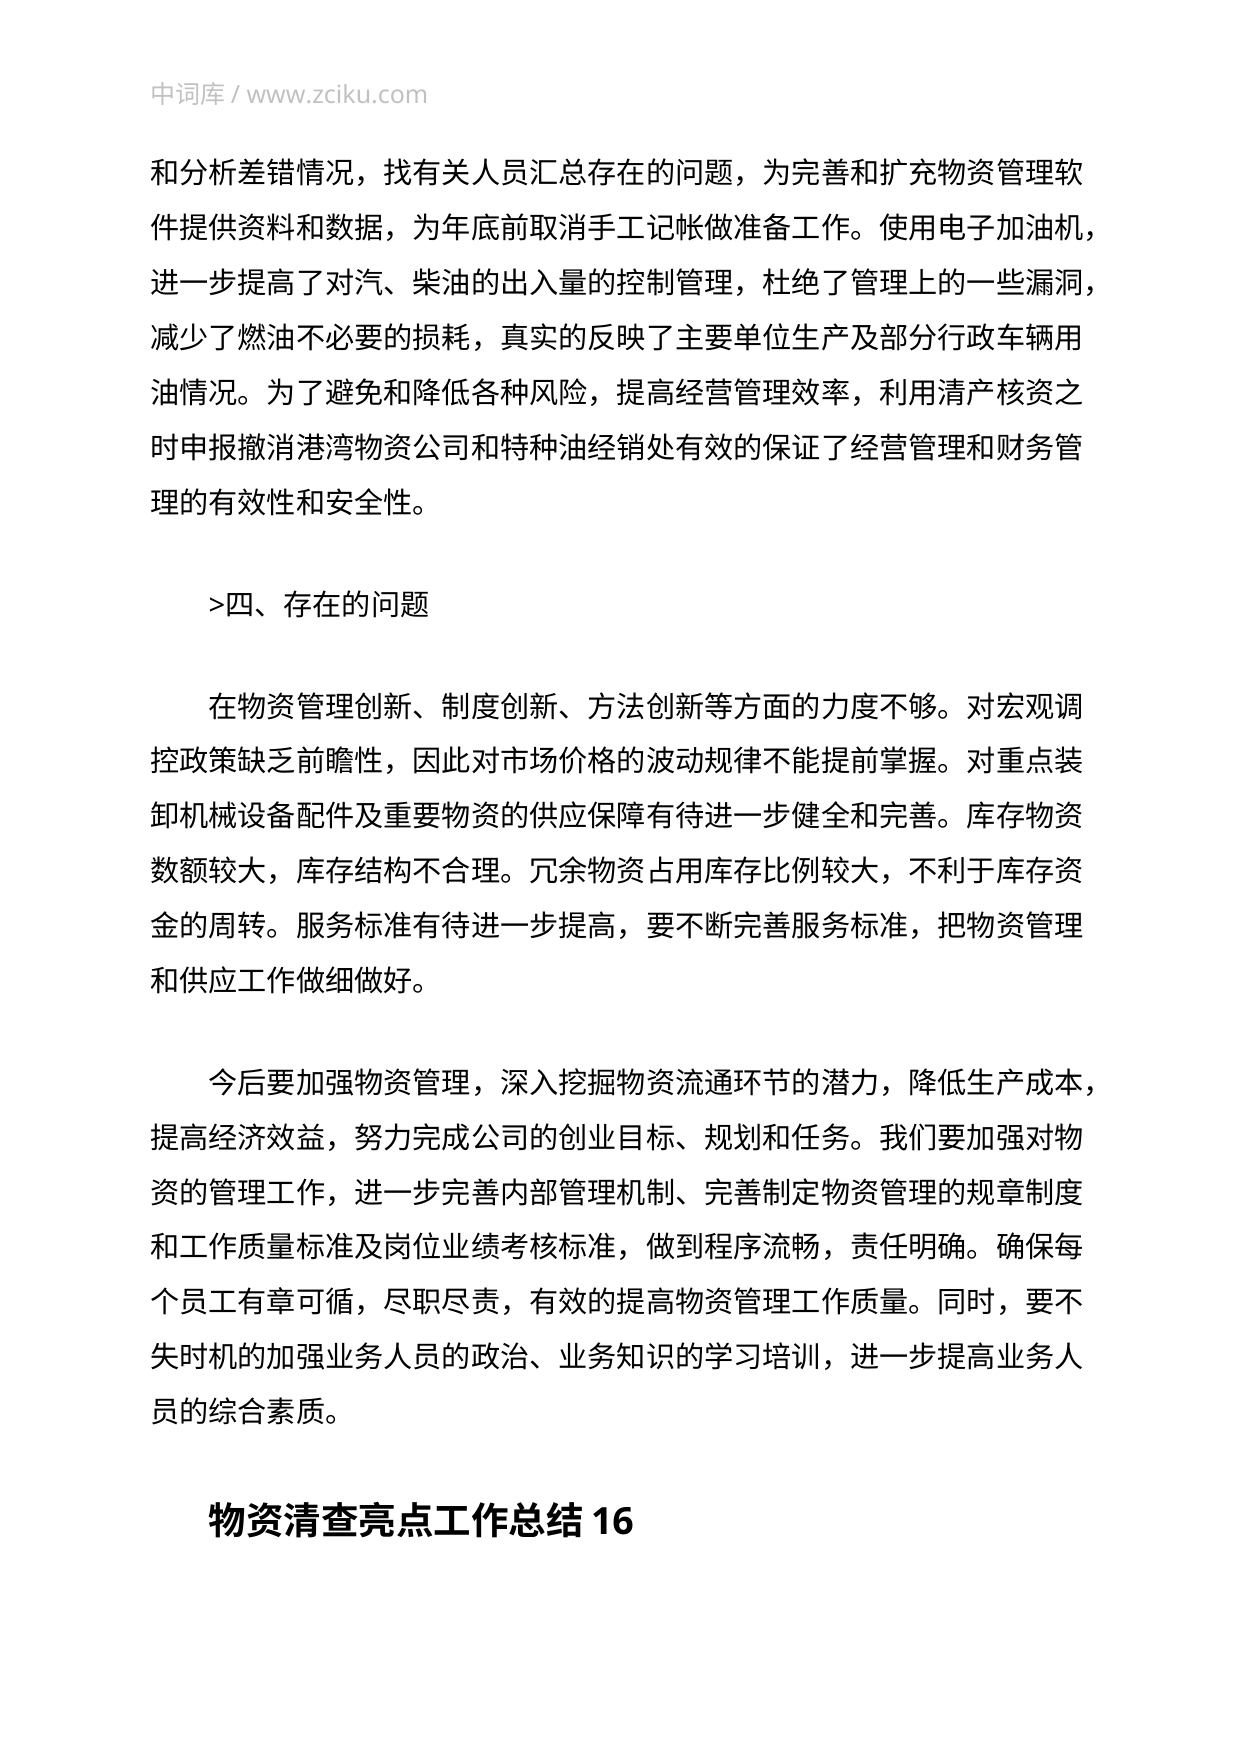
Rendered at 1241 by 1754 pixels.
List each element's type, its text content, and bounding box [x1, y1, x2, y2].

text 物资清查亮点工作总结16 [150, 1491, 1090, 1545]
text 在物资管理创新、制度创新、方法创新等方面的力度不够。对宏观调控政策缺乏前瞻性，因此对市场价格的波动规律不能提前掌握。对重点装卸机械设备配件及重要物资的供应保障有待进一步健全和完善。库存物资数额较大，库存结构不合理。冗余物资占用库存比例较大，不利于库存资金的周转。服务标准有待进一步提高，要不断完善服务标准，把物资管理和供应工作做细做好。 [150, 683, 1090, 1000]
text >四、存在的问题 [150, 581, 1090, 623]
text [150, 150, 1090, 522]
text 今后要加强物资管理，深入挖掘物资流通环节的潜力，降低生产成本，提高经济效益，努力完成公司的创业目标、规划和任务。我们要加强对物资的管理工作，进一步完善内部管理机制、完善制定物资管理的规章制度和工作质量标准及岗位业绩考核标准，做到程序流畅，责任明确。确保每个员工有章可循，尽职尽责，有效的提高物资管理工作质量。同时，要不失时机的加强业务人员的政治、业务知识的学习培训，进一步提高业务人员的综合素质。 [150, 1059, 1090, 1431]
